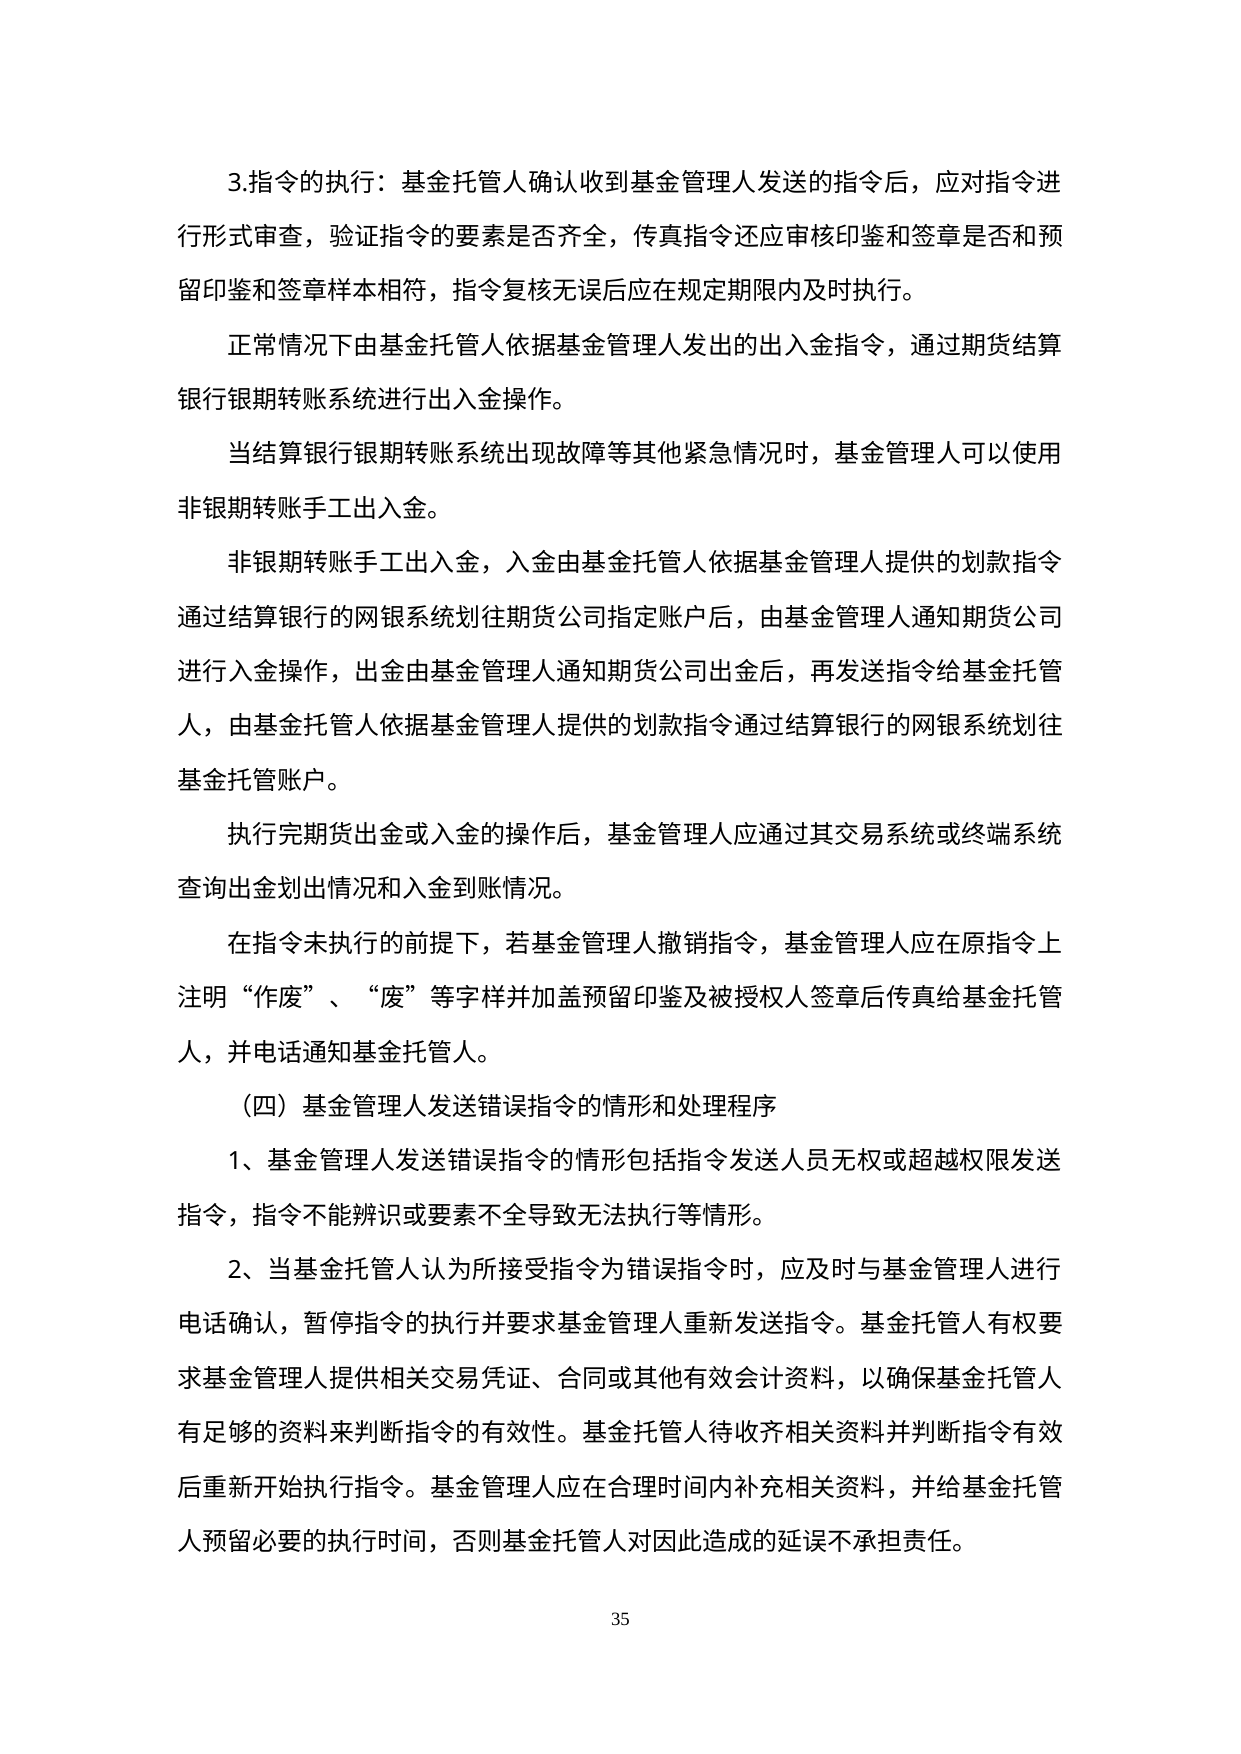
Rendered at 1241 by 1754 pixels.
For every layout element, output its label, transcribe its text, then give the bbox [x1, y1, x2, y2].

text 执行完期货出金或入金的操作后，基金管理人应通过其交易系统或终端系统查询出金划出情况和入金到账情况。 [177, 814, 1063, 905]
text 1、基金管理人发送错误指令的情形包括指令发送人员无权或超越权限发送指令，指令不能辨识或要素不全导致无法执行等情形。 [177, 1141, 1063, 1231]
text 在指令未执行的前提下，若基金管理人撤销指令，基金管理人应在原指令上注明“作废”、“废”等字样并加盖预留印鉴及被授权人签章后传真给基金托管人，并电话通知基金托管人。 [177, 923, 1063, 1068]
text 当结算银行银期转账系统出现故障等其他紧急情况时，基金管理人可以使用非银期转账手工出入金。 [177, 434, 1063, 524]
text 3.指令的执行：基金托管人确认收到基金管理人发送的指令后，应对指令进行形式审查，验证指令的要素是否齐全，传真指令还应审核印鉴和签章是否和预留印鉴和签章样本相符，指令复核无误后应在规定期限内及时执行。 [177, 162, 1063, 307]
text 非银期转账手工出入金，入金由基金托管人依据基金管理人提供的划款指令通过结算银行的网银系统划往期货公司指定账户后，由基金管理人通知期货公司进行入金操作，出金由基金管理人通知期货公司出金后，再发送指令给基金托管人，由基金托管人依据基金管理人提供的划款指令通过结算银行的网银系统划往基金托管账户。 [177, 543, 1063, 796]
text 正常情况下由基金托管人依据基金管理人发出的出入金指令，通过期货结算银行银期转账系统进行出入金操作。 [177, 325, 1063, 416]
text 2、当基金托管人认为所接受指令为错误指令时，应及时与基金管理人进行电话确认，暂停指令的执行并要求基金管理人重新发送指令。基金托管人有权要求基金管理人提供相关交易凭证、合同或其他有效会计资料，以确保基金托管人有足够的资料来判断指令的有效性。基金托管人待收齐相关资料并判断指令有效后重新开始执行指令。基金管理人应在合理时间内补充相关资料，并给基金托管人预留必要的执行时间，否则基金托管人对因此造成的延误不承担责任。 [177, 1249, 1063, 1558]
text （四）基金管理人发送错误指令的情形和处理程序 [177, 1086, 1063, 1123]
